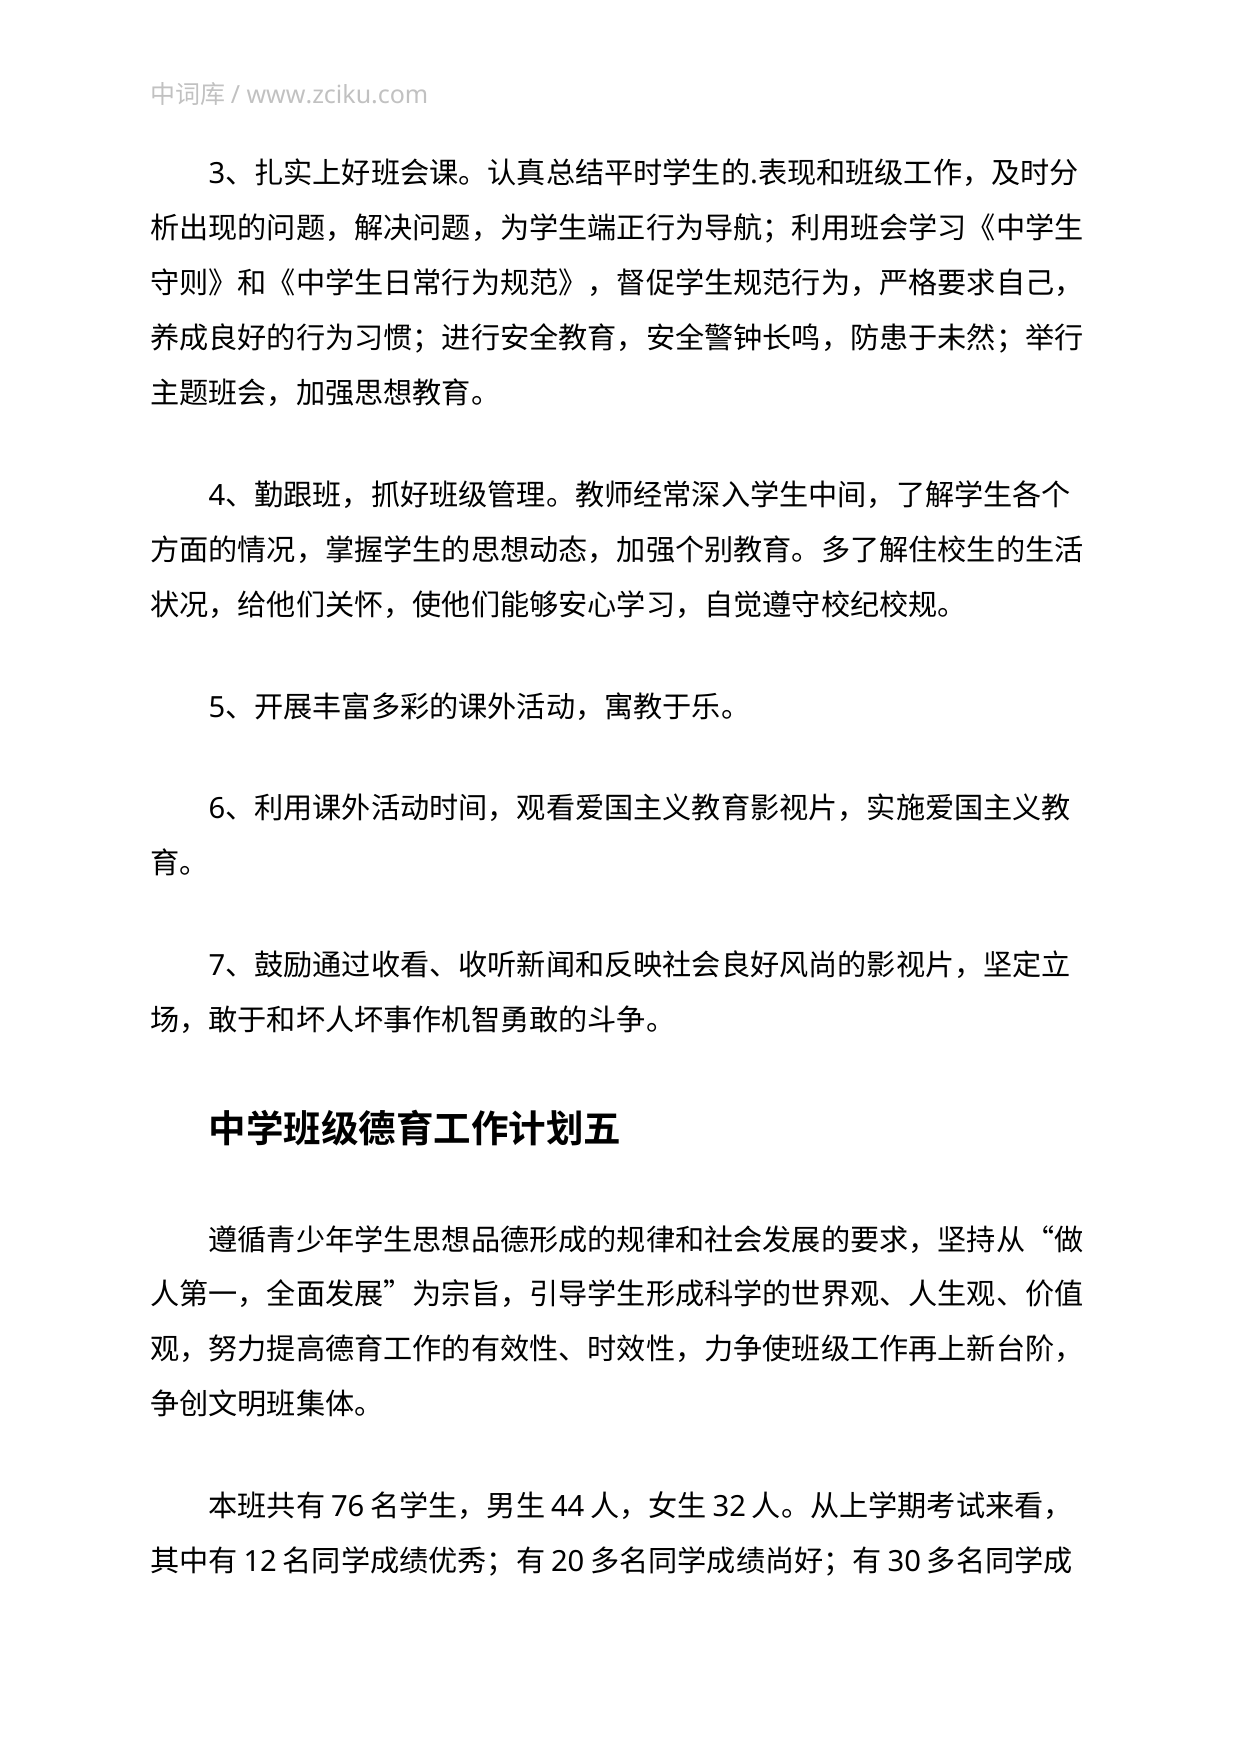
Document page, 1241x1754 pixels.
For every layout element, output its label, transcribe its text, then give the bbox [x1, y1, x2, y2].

text 5、开展丰富多彩的课外活动，寓教于乐。 [150, 683, 1090, 726]
text 3、扎实上好班会课。认真总结平时学生的.表现和班级工作，及时分析出现的问题，解决问题，为学生端正行为导航；利用班会学习《中学生守则》和《中学生日常行为规范》，督促学生规范行为，严格要求自己，养成良好的行为习惯；进行安全教育，安全警钟长鸣，防患于未然；举行主题班会，加强思想教育。 [150, 150, 1090, 412]
text 遵循青少年学生思想品德形成的规律和社会发展的要求，坚持从“做人第一，全面发展”为宗旨，引导学生形成科学的世界观、人生观、价值观，努力提高德育工作的有效性、时效性，力争使班级工作再上新台阶，争创文明班集体。 [150, 1216, 1090, 1423]
text 7、鼓励通过收看、收听新闻和反映社会良好风尚的影视片，坚定立场，敢于和坏人坏事作机智勇敢的斗争。 [150, 942, 1090, 1039]
text 6、利用课外活动时间，观看爱国主义教育影视片，实施爱国主义教育。 [150, 785, 1090, 882]
text 中学班级德育工作计划五 [150, 1099, 1090, 1153]
text 4、勤跟班，抓好班级管理。教师经常深入学生中间，了解学生各个方面的情况，掌握学生的思想动态，加强个别教育。多了解住校生的生活状况，给他们关怀，使他们能够安心学习，自觉遵守校纪校规。 [150, 471, 1090, 624]
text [150, 1482, 1090, 1580]
